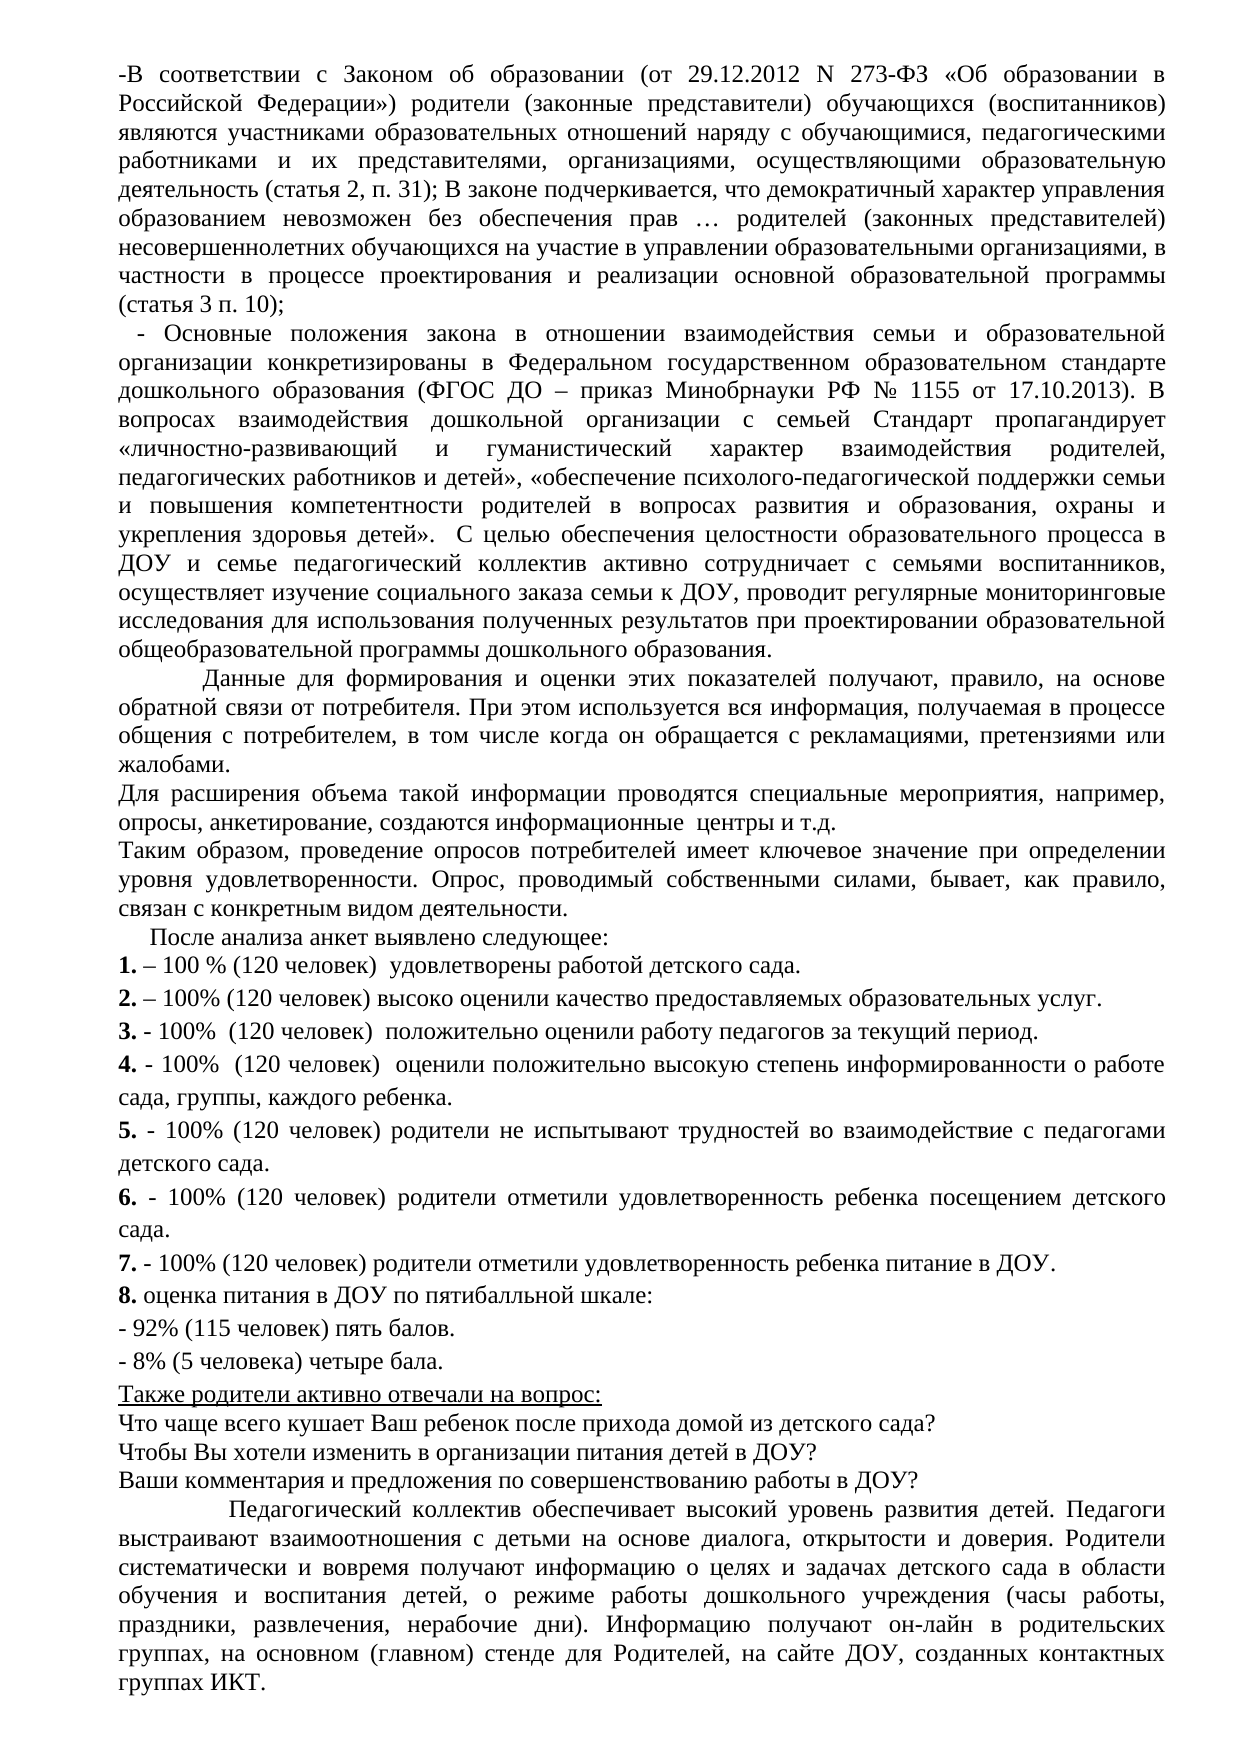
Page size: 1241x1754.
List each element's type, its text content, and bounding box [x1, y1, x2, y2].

text -В соответствии с Законом об образовании (от 29.12.2012 N 273-ФЗ «Об образовании в Российской Федерации») родители (законные представители) обучающихся (воспитанников) являются участниками образовательных отношений наряду с обучающимися, педагогическими работниками и их представителями, организациями, осуществляющими образовательную деятельность (статья 2, п. 31); В законе подчеркивается, что демократичный характер управления образованием невозможен без обеспечения прав … родителей (законных представителей) несовершеннолетних обучающихся на участие в управлении образовательными организациями, в частности в процессе проектирования и реализации основной образовательной программы (статья 3 п. 10); [118, 59, 1167, 318]
text 1. – 100 % (120 человек) удовлетворены работой детского сада. [118, 950, 1167, 979]
text - 8% (5 человека) четыре бала. [118, 1346, 1167, 1375]
text После анализа анкет выявлено следующее: [118, 922, 1167, 950]
text Для расширения объема такой информации проводятся специальные мероприятия, например, опросы, анкетирование, создаются информационные центры и т.д. [118, 778, 1167, 835]
table_header 7. - 100% (120 человек) родители отметили удовлетворенность ребенка питание в ДОУ. [118, 1248, 1181, 1280]
text - 92% (115 человек) пять балов. [118, 1313, 1167, 1342]
text Чтобы Вы хотели изменить в организации питания детей в ДОУ? [118, 1437, 1167, 1466]
text Таким образом, проведение опросов потребителей имеет ключевое значение при определении уровня удовлетворенности. Опрос, проводимый собственными силами, бывает, как правило, связан с конкретным видом деятельности. [118, 835, 1167, 922]
text 5. - 100% (120 человек) родители не испытывают трудностей во взаимодействие с педагогами детского сада. [118, 1116, 1167, 1177]
text Ваши комментария и предложения по совершенствованию работы в ДОУ? [118, 1466, 1167, 1494]
text 8. оценка питания в ДОУ по пятибалльной шкале: [118, 1280, 1167, 1309]
text - Основные положения закона в отношении взаимодействия семьи и образовательной организации конкретизированы в Федеральном государственном образовательном стандарте дошкольного образования (ФГОС ДО – приказ Минобрнауки РФ № 1155 от 17.10.2013). В вопросах взаимодействия дошкольной организации с семьей Стандарт пропагандирует «личностно-развивающий и гуманистический характер взаимодействия родителей, педагогических работников и детей», «обеспечение психолого-педагогической поддержки семьи и повышения компетентности родителей в вопросах развития и образования, охраны и укрепления здоровья детей». С целью обеспечения целостности образовательного процесса в ДОУ и семье педагогический коллектив активно сотрудничает с семьями воспитанников, осуществляет изучение социального заказа семьи к ДОУ, проводит регулярные мониторинговые исследования для использования полученных результатов при проектировании образовательной общеобразовательной программы дошкольного образования. [118, 318, 1167, 663]
text 3. - 100% (120 человек) положительно оценили работу педагогов за текущий период. [118, 1016, 1167, 1045]
text 6. - 100% (120 человек) родители отметили удовлетворенность ребенка посещением детского сада. [118, 1182, 1167, 1243]
text Педагогический коллектив обеспечивает высокий уровень развития детей. Педагоги выстраивают взаимоотношения с детьми на основе диалога, открытости и доверия. Родители систематически и вовремя получают информацию о целях и задачах детского сада в области обучения и воспитания детей, о режиме работы дошкольного учреждения (часы работы, праздники, развлечения, нерабочие дни). Информацию получают он-лайн в родительских группах, на основном (главном) стенде для Родителей, на сайте ДОУ, созданных контактных группах ИКТ. [118, 1494, 1167, 1696]
text 2. – 100% (120 человек) высоко оценили качество предоставляемых образовательных услуг. [118, 983, 1167, 1012]
text Что чаще всего кушает Ваш ребенок после прихода домой из детского сада? [118, 1408, 1167, 1437]
text Данные для формирования и оценки этих показателей получают, правило, на основе обратной связи от потребителя. При этом используется вся информация, получаемая в процессе общения с потребителем, в том числе когда он обращается с рекламациями, претензиями или жалобами. [118, 663, 1167, 778]
text Также родители активно отвечали на вопрос: [118, 1379, 1167, 1408]
text 4. - 100% (120 человек) оценили положительно высокую степень информированности о работе сада, группы, каждого ребенка. [118, 1049, 1167, 1111]
